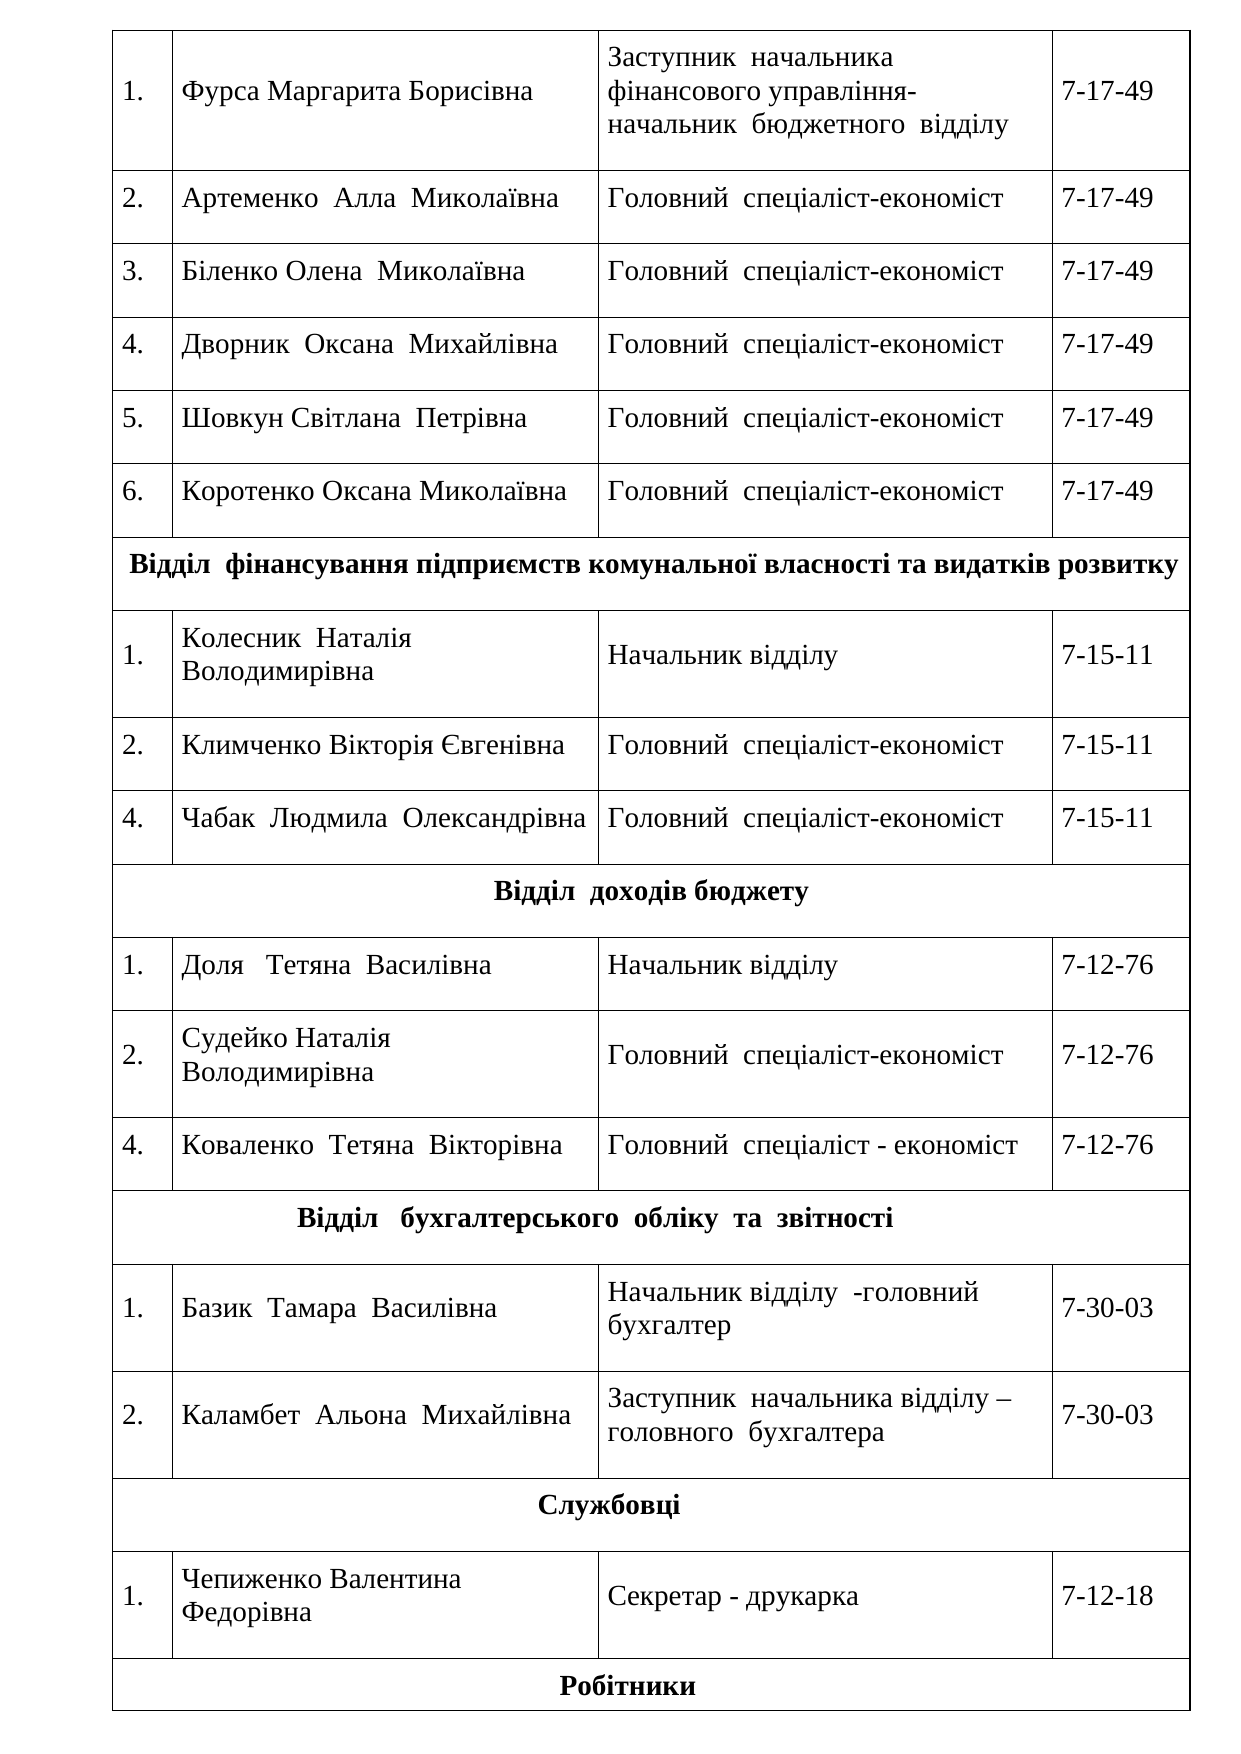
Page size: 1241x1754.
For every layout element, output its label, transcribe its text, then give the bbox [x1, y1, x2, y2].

table_cell Головний спеціаліст-економіст [599, 718, 1052, 790]
table_cell Колесник Наталія Володимирівна [173, 611, 598, 717]
table_cell 7-17-49 [1053, 31, 1189, 170]
table_cell Робітники [113, 1659, 1189, 1710]
table_cell 1. [113, 611, 172, 717]
table_cell Відділ бухгалтерського обліку та звітності [113, 1191, 1189, 1264]
table_cell Головний спеціаліст-економіст [599, 318, 1052, 390]
table_cell 7-17-49 [1053, 244, 1189, 317]
table_cell 7-15-11 [1053, 718, 1189, 790]
table_cell Головний спеціаліст-економіст [599, 791, 1052, 863]
table_cell 7-12-76 [1053, 1118, 1189, 1190]
table_cell Секретар - друкарка [599, 1552, 1052, 1658]
table_cell Судейко Наталія Володимирівна [173, 1011, 598, 1117]
table_cell 6. [113, 464, 172, 537]
table_cell 7-15-11 [1053, 611, 1189, 717]
table_cell 4. [113, 318, 172, 390]
table_cell Начальник відділу [599, 611, 1052, 717]
table_cell 7-15-11 [1053, 791, 1189, 863]
table_cell Службовці [113, 1479, 1189, 1551]
table_cell Відділ фінансування підприємств комунальної власності та видатків розвитку [113, 538, 1189, 610]
table_cell 1. [113, 1265, 172, 1371]
table_cell 7-17-49 [1053, 318, 1189, 390]
table_cell Шовкун Світлана Петрівна [173, 391, 598, 463]
table_cell 4. [113, 791, 172, 863]
table_cell Головний спеціаліст-економіст [599, 171, 1052, 243]
table_cell Коротенко Оксана Миколаївна [173, 464, 598, 537]
table_cell Начальник відділу -головний бухгалтер [599, 1265, 1052, 1371]
table_cell 7-17-49 [1053, 171, 1189, 243]
table_cell 2. [113, 1372, 172, 1477]
table_cell Головний спеціаліст-економіст [599, 391, 1052, 463]
table_cell Каламбет Альона Михайлівна [173, 1372, 598, 1477]
table_cell Відділ доходів бюджету [113, 865, 1189, 937]
table_cell Фурса Маргарита Борисівна [173, 31, 598, 170]
table_cell Головний спеціаліст-економіст [599, 244, 1052, 317]
table_cell Головний спеціаліст - економіст [599, 1118, 1052, 1190]
table_cell 5. [113, 391, 172, 463]
table_cell Заступник начальника відділу –головного бухгалтера [599, 1372, 1052, 1477]
table_cell Головний спеціаліст-економіст [599, 464, 1052, 537]
table_cell Базик Тамара Василівна [173, 1265, 598, 1371]
table_cell Начальник відділу [599, 938, 1052, 1010]
table_cell Дворник Оксана Михайлівна [173, 318, 598, 390]
table_cell 7-30-03 [1053, 1265, 1189, 1371]
table_cell 2. [113, 1011, 172, 1117]
table_cell 3. [113, 244, 172, 317]
table_cell Доля Тетяна Василівна [173, 938, 598, 1010]
table_cell 1. [113, 31, 172, 170]
table_cell 7-17-49 [1053, 391, 1189, 463]
table_cell Артеменко Алла Миколаївна [173, 171, 598, 243]
table_cell Климченко Вікторія Євгенівна [173, 718, 598, 790]
table_cell 7-12-18 [1053, 1552, 1189, 1658]
table_cell 2. [113, 171, 172, 243]
table_cell Чепиженко Валентина Федорівна [173, 1552, 598, 1658]
table_cell Чабак Людмила Олександрівна [173, 791, 598, 863]
table_cell 7-12-76 [1053, 938, 1189, 1010]
table_cell Біленко Олена Миколаївна [173, 244, 598, 317]
table_cell 7-30-03 [1053, 1372, 1189, 1477]
table_cell 4. [113, 1118, 172, 1190]
table_cell 7-12-76 [1053, 1011, 1189, 1117]
table_cell 7-17-49 [1053, 464, 1189, 537]
table_cell Коваленко Тетяна Вікторівна [173, 1118, 598, 1190]
table_cell 2. [113, 718, 172, 790]
table_cell 1. [113, 1552, 172, 1658]
table_cell Заступник начальника фінансового управління- начальник бюджетного відділу [599, 31, 1052, 170]
table_cell Головний спеціаліст-економіст [599, 1011, 1052, 1117]
table_cell 1. [113, 938, 172, 1010]
